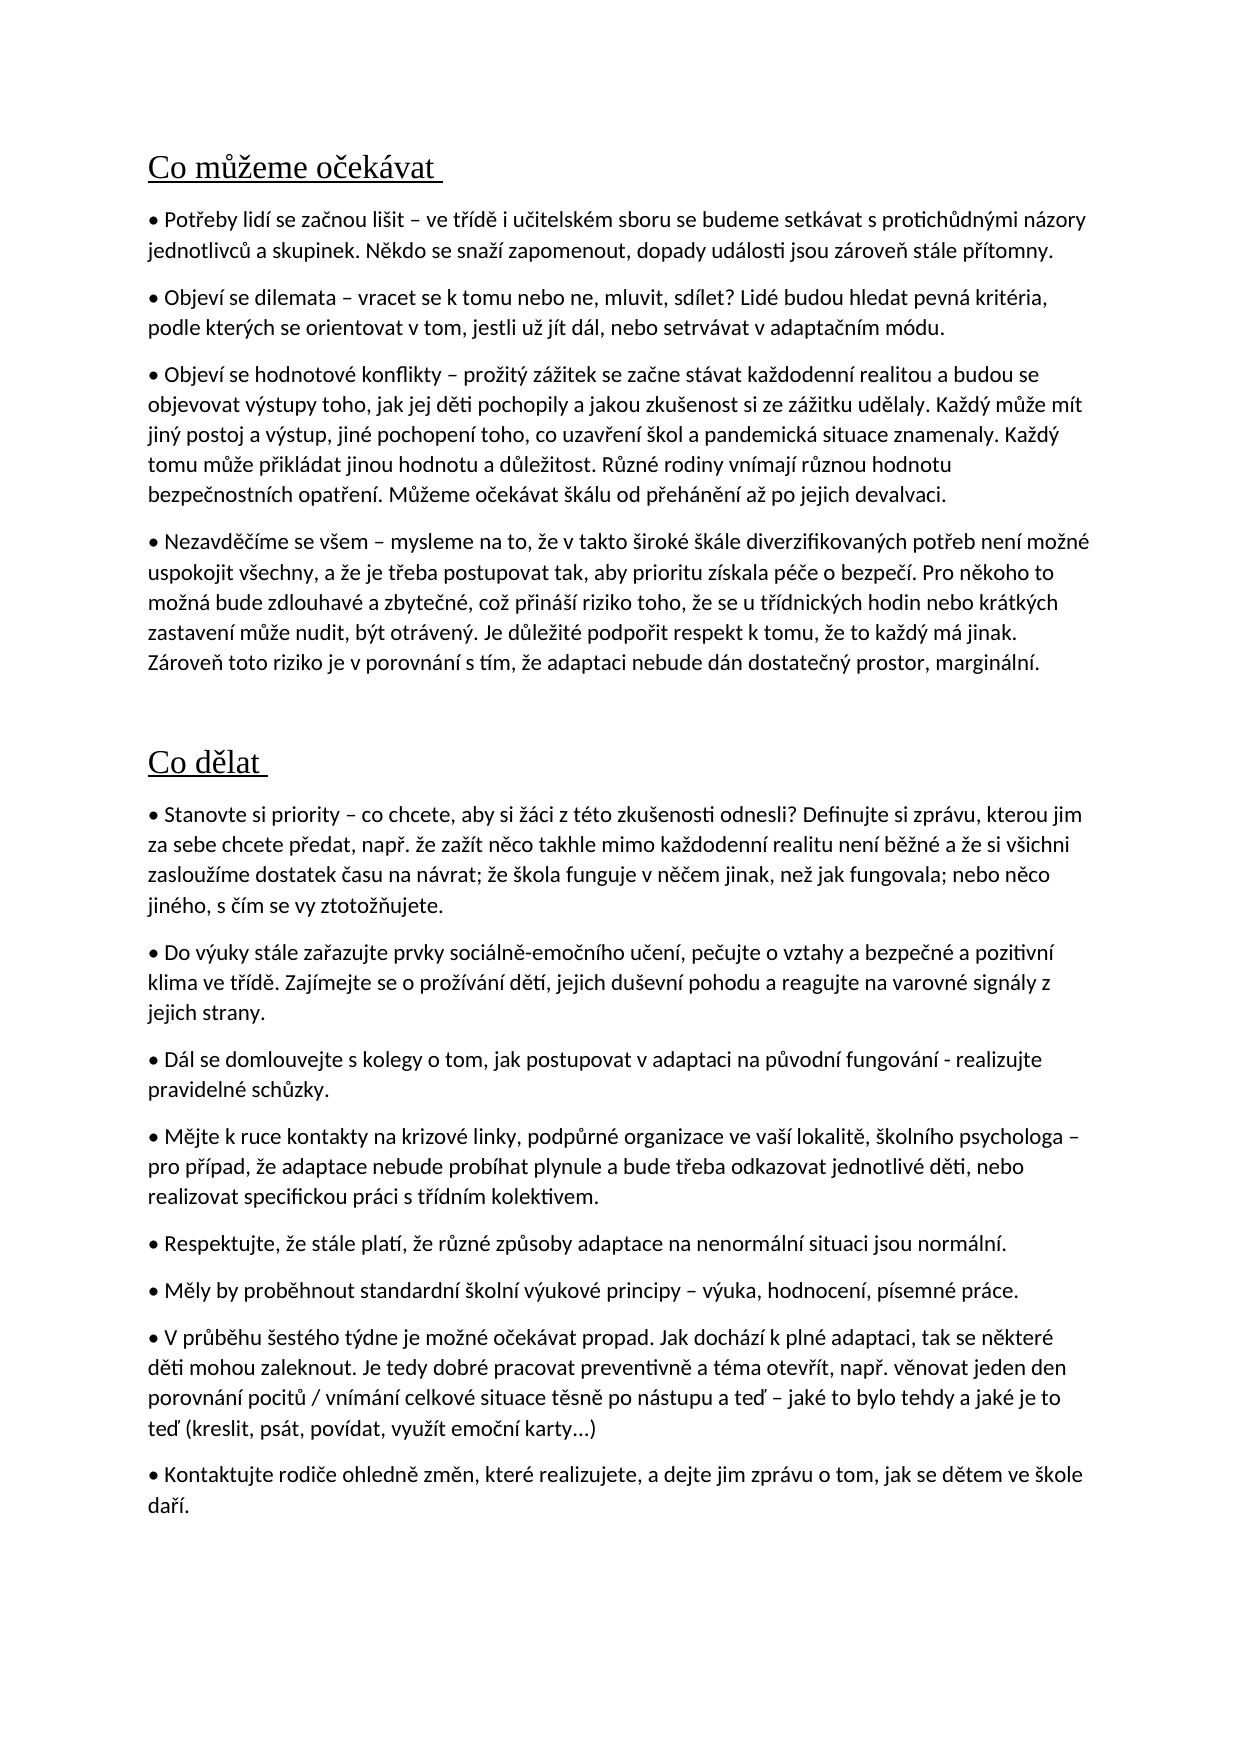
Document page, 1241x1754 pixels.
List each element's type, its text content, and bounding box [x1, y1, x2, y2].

text Co dělat [148, 742, 1093, 780]
text • Měly by proběhnout standardní školní výukové principy – výuka, hodnocení, písemné práce. [148, 1276, 1093, 1304]
text • Kontaktujte rodiče ohledně změn, které realizujete, a dejte jim zprávu o tom, jak se dětem ve škole daří. [148, 1461, 1093, 1519]
text • Objeví se dilemata – vracet se k tomu nebo ne, mluvit, sdílet? Lidé budou hledat pevná kritéria, podle kterých se orientovat v tom, jestli už jít dál, nebo setrvávat v adaptačním módu. [148, 283, 1093, 341]
text • V průběhu šestého týdne je možné očekávat propad. Jak dochází k plné adaptaci, tak se některé děti mohou zaleknout. Je tedy dobré pracovat preventivně a téma otevřít, např. věnovat jeden den porovnání pocitů / vnímání celkové situace těsně po nástupu a teď – jaké to bylo tehdy a jaké je to teď (kreslit, psát, povídat, využít emoční karty...) [148, 1323, 1093, 1442]
text • Respektujte, že stále platí, že různé způsoby adaptace na nenormální situaci jsou normální. [148, 1229, 1093, 1257]
text • Objeví se hodnotové konflikty – prožitý zážitek se začne stávat každodenní realitou a budou se objevovat výstupy toho, jak jej děti pochopily a jakou zkušenost si ze zážitku udělaly. Každý může mít jiný postoj a výstup, jiné pochopení toho, co uzavření škol a pandemická situace znamenaly. Každý tomu může přikládat jinou hodnotu a důležitost. Různé rodiny vnímají různou hodnotu bezpečnostních opatření. Můžeme očekávat škálu od přehánění až po jejich devalvaci. [148, 360, 1093, 509]
text • Nezavděčíme se všem – mysleme na to, že v takto široké škále diverzifikovaných potřeb není možné uspokojit všechny, a že je třeba postupovat tak, aby prioritu získala péče o bezpečí. Pro někoho to možná bude zdlouhavé a zbytečné, což přináší riziko toho, že se u třídnických hodin nebo krátkých zastavení může nudit, být otrávený. Je důležité podpořit respekt k tomu, že to každý má jinak. Zároveň toto riziko je v porovnání s tím, že adaptaci nebude dán dostatečný prostor, marginální. [148, 527, 1093, 676]
text • Stanovte si priority – co chcete, aby si žáci z této zkušenosti odnesli? Definujte si zprávu, kterou jim za sebe chcete předat, např. že zažít něco takhle mimo každodenní realitu není běžné a že si všichni zasloužíme dostatek času na návrat; že škola funguje v něčem jinak, než jak fungovala; nebo něco jiného, s čím se vy ztotožňujete. [148, 800, 1093, 919]
text Co můžeme očekávat [148, 148, 1093, 186]
text • Potřeby lidí se začnou lišit – ve třídě i učitelském sboru se budeme setkávat s protichůdnými názory jednotlivců a skupinek. Někdo se snaží zapomenout, dopady události jsou zároveň stále přítomny. [148, 206, 1093, 264]
text • Dál se domlouvejte s kolegy o tom, jak postupovat v adaptaci na původní fungování - realizujte pravidelné schůzky. [148, 1045, 1093, 1103]
text • Do výuky stále zařazujte prvky sociálně-emočního učení, pečujte o vztahy a bezpečné a pozitivní klima ve třídě. Zajímejte se o prožívání dětí, jejich duševní pohodu a reagujte na varovné signály z jejich strany. [148, 938, 1093, 1026]
text • Mějte k ruce kontakty na krizové linky, podpůrné organizace ve vaší lokalitě, školního psychologa – pro případ, že adaptace nebude probíhat plynule a bude třeba odkazovat jednotlivé děti, nebo realizovat specifickou práci s třídním kolektivem. [148, 1122, 1093, 1210]
